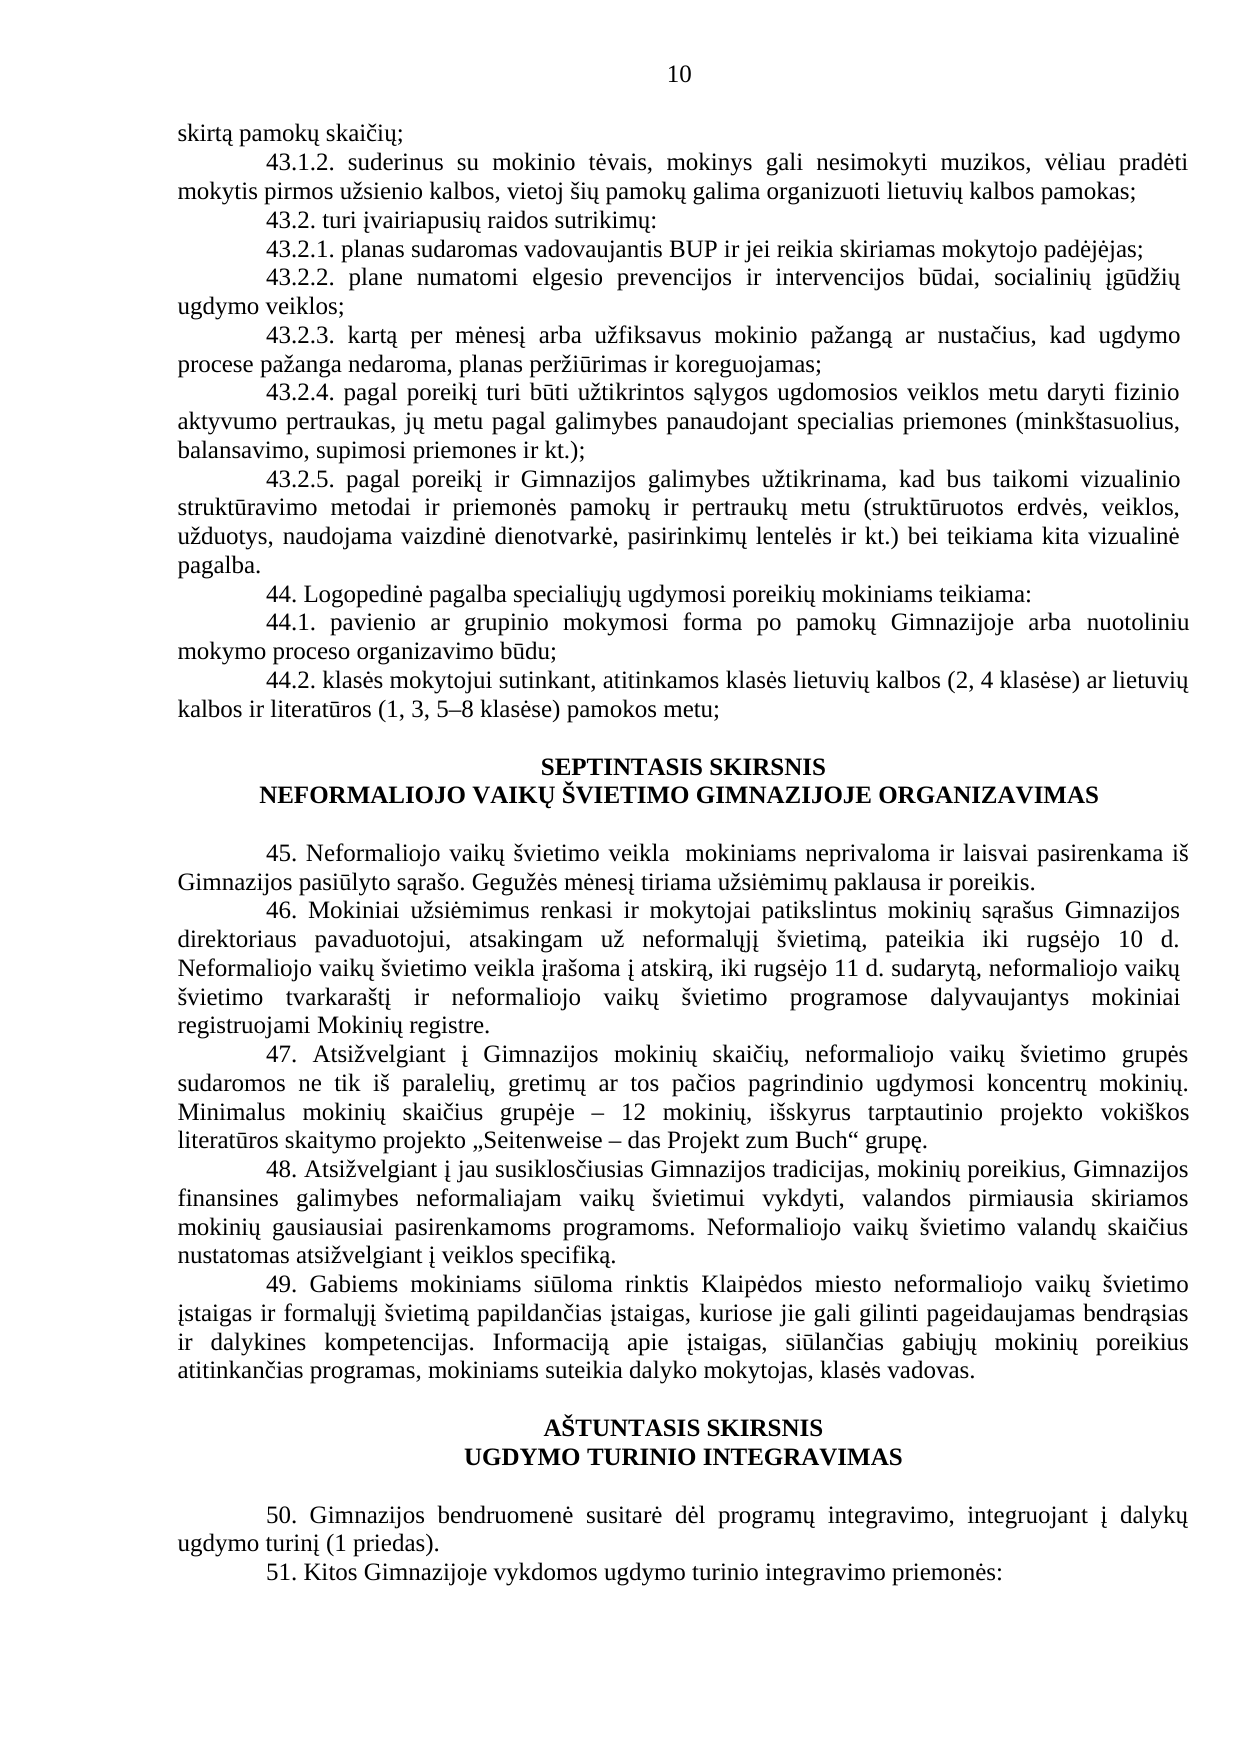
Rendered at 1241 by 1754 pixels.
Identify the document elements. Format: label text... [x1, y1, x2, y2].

text 49. Gabiems mokiniams siūloma rinktis Klaipėdos miesto neformaliojo vaikų švietimo įstaigas ir formalųjį švietimą papildančias įstaigas, kuriose jie gali gilinti pageidaujamas bendrąsias ir dalykines kompetencijas. Informaciją apie įstaigas, siūlančias gabiųjų mokinių poreikius atitinkančias programas, mokiniams suteikia dalyko mokytojas, klasės vadovas. [177, 1269, 1189, 1384]
text AŠTUNTASIS SKIRSNIS [177, 1413, 1189, 1442]
text 50. Gimnazijos bendruomenė susitarė dėl programų integravimo, integruojant į dalykų ugdymo turinį (1 priedas). [177, 1500, 1189, 1557]
text 44.2. klasės mokytojui sutinkant, atitinkamos klasės lietuvių kalbos (2, 4 klasėse) ar lietuvių kalbos ir literatūros (1, 3, 5–8 klasėse) pamokos metu; [177, 665, 1189, 722]
text 51. Kitos Gimnazijoje vykdomos ugdymo turinio integravimo priemonės: [177, 1557, 1189, 1586]
text 47. Atsižvelgiant į Gimnazijos mokinių skaičių, neformaliojo vaikų švietimo grupės sudaromos ne tik iš paralelių, gretimų ar tos pačios pagrindinio ugdymosi koncentrų mokinių. Minimalus mokinių skaičius grupėje – 12 mokinių, išskyrus tarptautinio projekto vokiškos literatūros skaitymo projekto „Seitenweise – das Projekt zum Buch“ grupę. [177, 1039, 1189, 1154]
text 44.1. pavienio ar grupinio mokymosi forma po pamokų Gimnazijoje arba nuotoliniu mokymo proceso organizavimo būdu; [177, 607, 1189, 665]
text 48. Atsižvelgiant į jau susiklosčiusias Gimnazijos tradicijas, mokinių poreikius, Gimnazijos finansines galimybes neformaliajam vaikų švietimui vykdyti, valandos pirmiausia skiriamos mokinių gausiausiai pasirenkamoms programoms. Neformaliojo vaikų švietimo valandų skaičius nustatomas atsižvelgiant į veiklos specifiką. [177, 1154, 1189, 1269]
text UGDYMO TURINIO INTEGRAVIMAS [177, 1442, 1189, 1471]
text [177, 118, 1189, 147]
text 43.1.2. suderinus su mokinio tėvais, mokinys gali nesimokyti muzikos, vėliau pradėti mokytis pirmos užsienio kalbos, vietoj šių pamokų galima organizuoti lietuvių kalbos pamokas; [177, 147, 1189, 205]
text 45. Neformaliojo vaikų švietimo veikla mokiniams neprivaloma ir laisvai pasirenkama iš Gimnazijos pasiūlyto sąrašo. Gegužės mėnesį tiriama užsiėmimų paklausa ir poreikis. [177, 838, 1189, 895]
text 43.2.1. planas sudaromas vadovaujantis BUP ir jei reikia skiriamas mokytojo padėjėjas; [177, 234, 1181, 262]
text 43.2.3. kartą per mėnesį arba užfiksavus mokinio pažangą ar nustačius, kad ugdymo procese pažanga nedaroma, planas peržiūrimas ir koreguojamas; [177, 320, 1181, 377]
text 43.2.2. plane numatomi elgesio prevencijos ir intervencijos būdai, socialinių įgūdžių ugdymo veiklos; [177, 262, 1181, 320]
text 43.2. turi įvairiapusių raidos sutrikimų: [177, 205, 1181, 234]
text 44. Logopedinė pagalba specialiųjų ugdymosi poreikių mokiniams teikiama: [177, 579, 1181, 607]
text NEFORMALIOJO VAIKŲ ŠVIETIMO GIMNAZIJOJE ORGANIZAVIMAS [177, 780, 1181, 809]
text 43.2.5. pagal poreikį ir Gimnazijos galimybes užtikrinama, kad bus taikomi vizualinio struktūravimo metodai ir priemonės pamokų ir pertraukų metu (struktūruotos erdvės, veiklos, užduotys, naudojama vaizdinė dienotvarkė, pasirinkimų lentelės ir kt.) bei teikiama kita vizualinė pagalba. [177, 464, 1181, 579]
text SEPTINTASIS SKIRSNIS [177, 752, 1189, 780]
text 46. Mokiniai užsiėmimus renkasi ir mokytojai patikslintus mokinių sąrašus Gimnazijos direktoriaus pavaduotojui, atsakingam už neformalųjį švietimą, pateikia iki rugsėjo 10 d. Neformaliojo vaikų švietimo veikla įrašoma į atskirą, iki rugsėjo 11 d. sudarytą, neformaliojo vaikų švietimo tvarkaraštį ir neformaliojo vaikų švietimo programose dalyvaujantys mokiniai registruojami Mokinių registre. [177, 895, 1181, 1039]
text 43.2.4. pagal poreikį turi būti užtikrintos sąlygos ugdomosios veiklos metu daryti fizinio aktyvumo pertraukas, jų metu pagal galimybes panaudojant specialias priemones (minkštasuolius, balansavimo, supimosi priemones ir kt.); [177, 377, 1181, 464]
